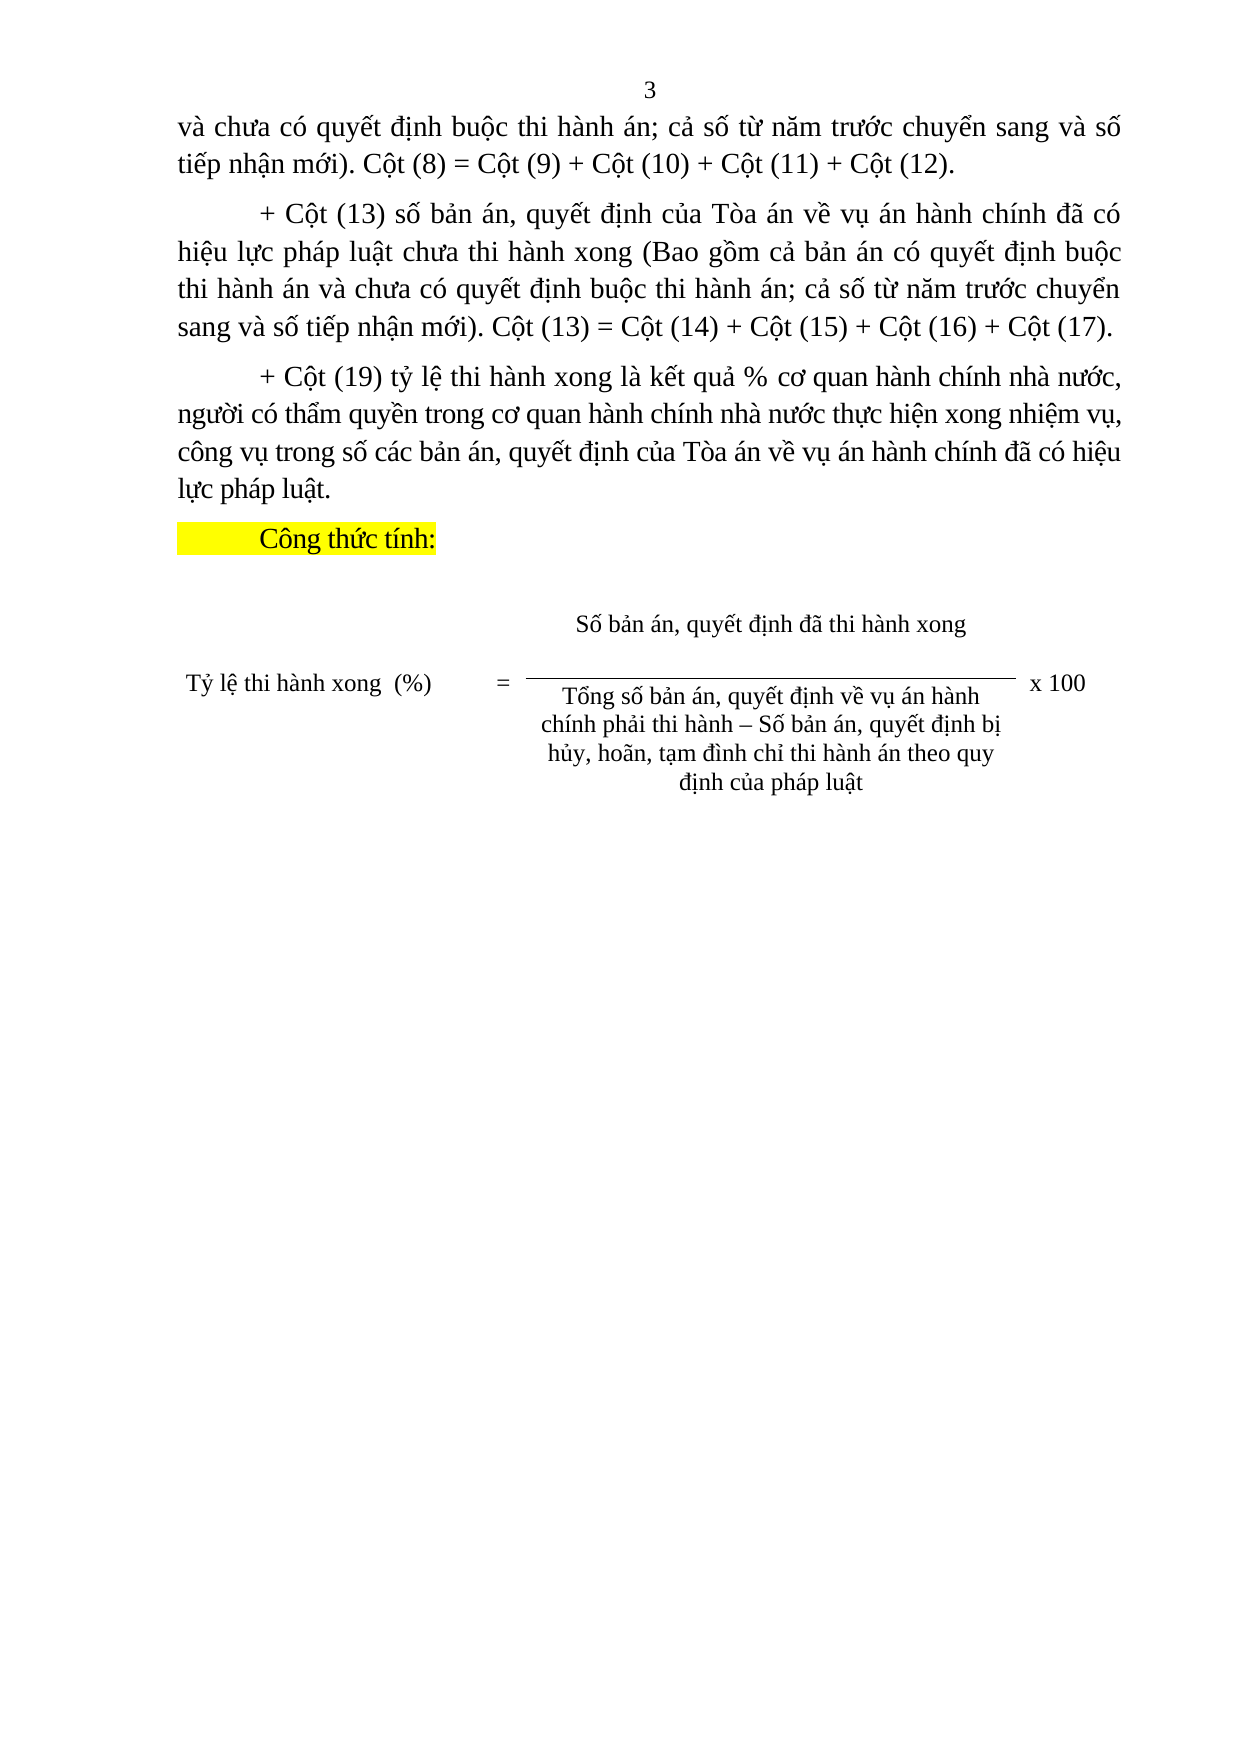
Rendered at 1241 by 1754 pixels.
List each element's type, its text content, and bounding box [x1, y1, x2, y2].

table_header Tỷ lệ thi hành xong (%) [174, 569, 452, 797]
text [177, 106, 1122, 181]
table_header Số bản án, quyết định đã thi hành xong [526, 569, 1016, 678]
table_header x 100 [1016, 569, 1125, 797]
text + Cột (19) tỷ lệ thi hành xong là kết quả % cơ quan hành chính nhà nước, người có thẩm quyền trong cơ quan hành chính nhà nước thực hiện xong nhiệm vụ, công vụ trong số các bản án, quyết định của Tòa án về vụ án hành chính đã có hiệu lực pháp luật. [177, 356, 1122, 506]
text Công thức tính: [177, 519, 1122, 556]
table_header = [452, 569, 526, 797]
text + Cột (13) số bản án, quyết định của Tòa án về vụ án hành chính đã có hiệu lực pháp luật chưa thi hành xong (Bao gồm cả bản án có quyết định buộc thi hành án và chưa có quyết định buộc thi hành án; cả số từ năm trước chuyển sang và số tiếp nhận mới). Cột (13) = Cột (14) + Cột (15) + Cột (16) + Cột (17). [177, 194, 1122, 344]
table_cell Tổng số bản án, quyết định về vụ án hành chính phải thi hành – Số bản án, quyết định bị hủy, hoãn, tạm đình chỉ thi hành án theo quy định của pháp luật [526, 679, 1016, 797]
